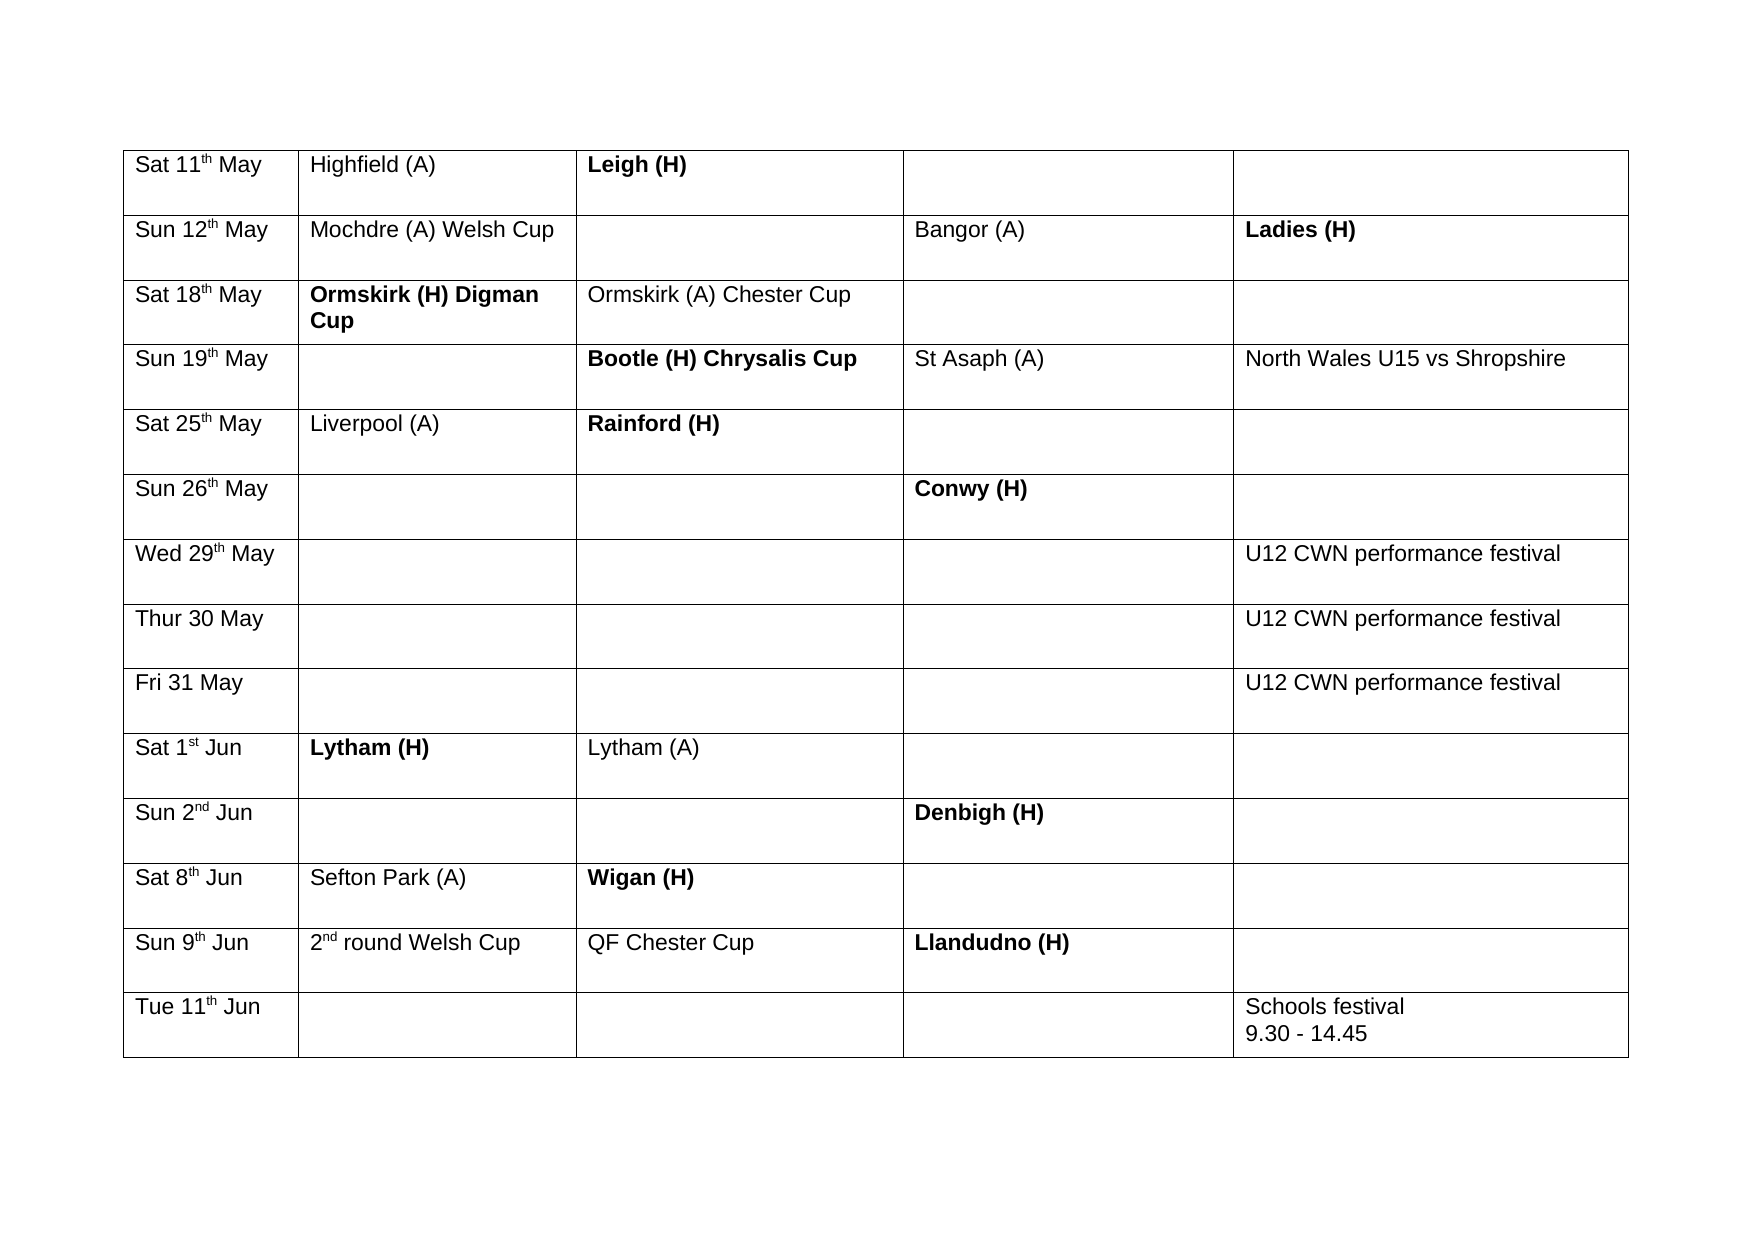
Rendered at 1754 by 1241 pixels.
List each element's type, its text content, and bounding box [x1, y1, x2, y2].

table_cell [299, 540, 576, 603]
table_cell [1234, 799, 1628, 863]
table_cell [577, 605, 903, 668]
table_cell Sun 2nd Jun [124, 799, 298, 863]
table_cell Fri 31 May [124, 669, 298, 733]
table_cell Sat 25th May [124, 410, 298, 474]
table_cell Sun 26th May [124, 475, 298, 539]
table_cell Schools festival 9.30 - 14.45 [1234, 993, 1628, 1057]
table_cell [904, 669, 1233, 733]
table_cell U12 CWN performance festival [1234, 605, 1628, 668]
table_cell [577, 669, 903, 733]
table_cell [299, 475, 576, 539]
table_cell Sun 19th May [124, 345, 298, 409]
table_cell Llandudno (H) [904, 929, 1233, 992]
table_cell [1234, 281, 1628, 344]
table_cell Wed 29th May [124, 540, 298, 603]
table_cell U12 CWN performance festival [1234, 540, 1628, 603]
table_cell Conwy (H) [904, 475, 1233, 539]
table_cell North Wales U15 vs Shropshire [1234, 345, 1628, 409]
table_cell [1234, 151, 1628, 215]
table_cell Tue 11th Jun [124, 993, 298, 1057]
table_cell [577, 540, 903, 603]
table_cell [1234, 734, 1628, 798]
table_cell Bangor (A) [904, 216, 1233, 279]
table_cell Sat 11th May [124, 151, 298, 215]
table_cell [299, 799, 576, 863]
table_cell [904, 410, 1233, 474]
table_cell [577, 993, 903, 1057]
table_cell [577, 475, 903, 539]
table_cell St Asaph (A) [904, 345, 1233, 409]
table_cell [299, 605, 576, 668]
table_cell [1234, 475, 1628, 539]
table_cell Wigan (H) [577, 864, 903, 927]
table_cell [904, 864, 1233, 927]
table_cell [904, 151, 1233, 215]
table_cell [904, 605, 1233, 668]
table_cell Mochdre (A) Welsh Cup [299, 216, 576, 279]
table_cell Sefton Park (A) [299, 864, 576, 927]
table_cell Liverpool (A) [299, 410, 576, 474]
table_cell Leigh (H) [577, 151, 903, 215]
table_cell [299, 669, 576, 733]
table_cell Sun 12th May [124, 216, 298, 279]
table_cell [299, 345, 576, 409]
table_cell [1234, 929, 1628, 992]
table_cell Rainford (H) [577, 410, 903, 474]
table_cell U12 CWN performance festival [1234, 669, 1628, 733]
table_cell [904, 540, 1233, 603]
table_cell Bootle (H) Chrysalis Cup [577, 345, 903, 409]
table_cell [299, 993, 576, 1057]
table_cell Lytham (A) [577, 734, 903, 798]
table_cell Denbigh (H) [904, 799, 1233, 863]
table_cell [1234, 410, 1628, 474]
table_cell Sat 1st Jun [124, 734, 298, 798]
table_cell Sat 8th Jun [124, 864, 298, 927]
table_cell Sat 18th May [124, 281, 298, 344]
table_cell Ormskirk (H) Digman Cup [299, 281, 576, 344]
table_cell [904, 734, 1233, 798]
table_cell Thur 30 May [124, 605, 298, 668]
table_cell Lytham (H) [299, 734, 576, 798]
table_cell Sun 9th Jun [124, 929, 298, 992]
table_cell [577, 216, 903, 279]
table_cell [1234, 864, 1628, 927]
table_cell [577, 799, 903, 863]
table_cell [904, 993, 1233, 1057]
table_cell [904, 281, 1233, 344]
table_cell 2nd round Welsh Cup [299, 929, 576, 992]
table_cell Ormskirk (A) Chester Cup [577, 281, 903, 344]
table_cell Ladies (H) [1234, 216, 1628, 279]
table_cell Highfield (A) [299, 151, 576, 215]
table_cell QF Chester Cup [577, 929, 903, 992]
